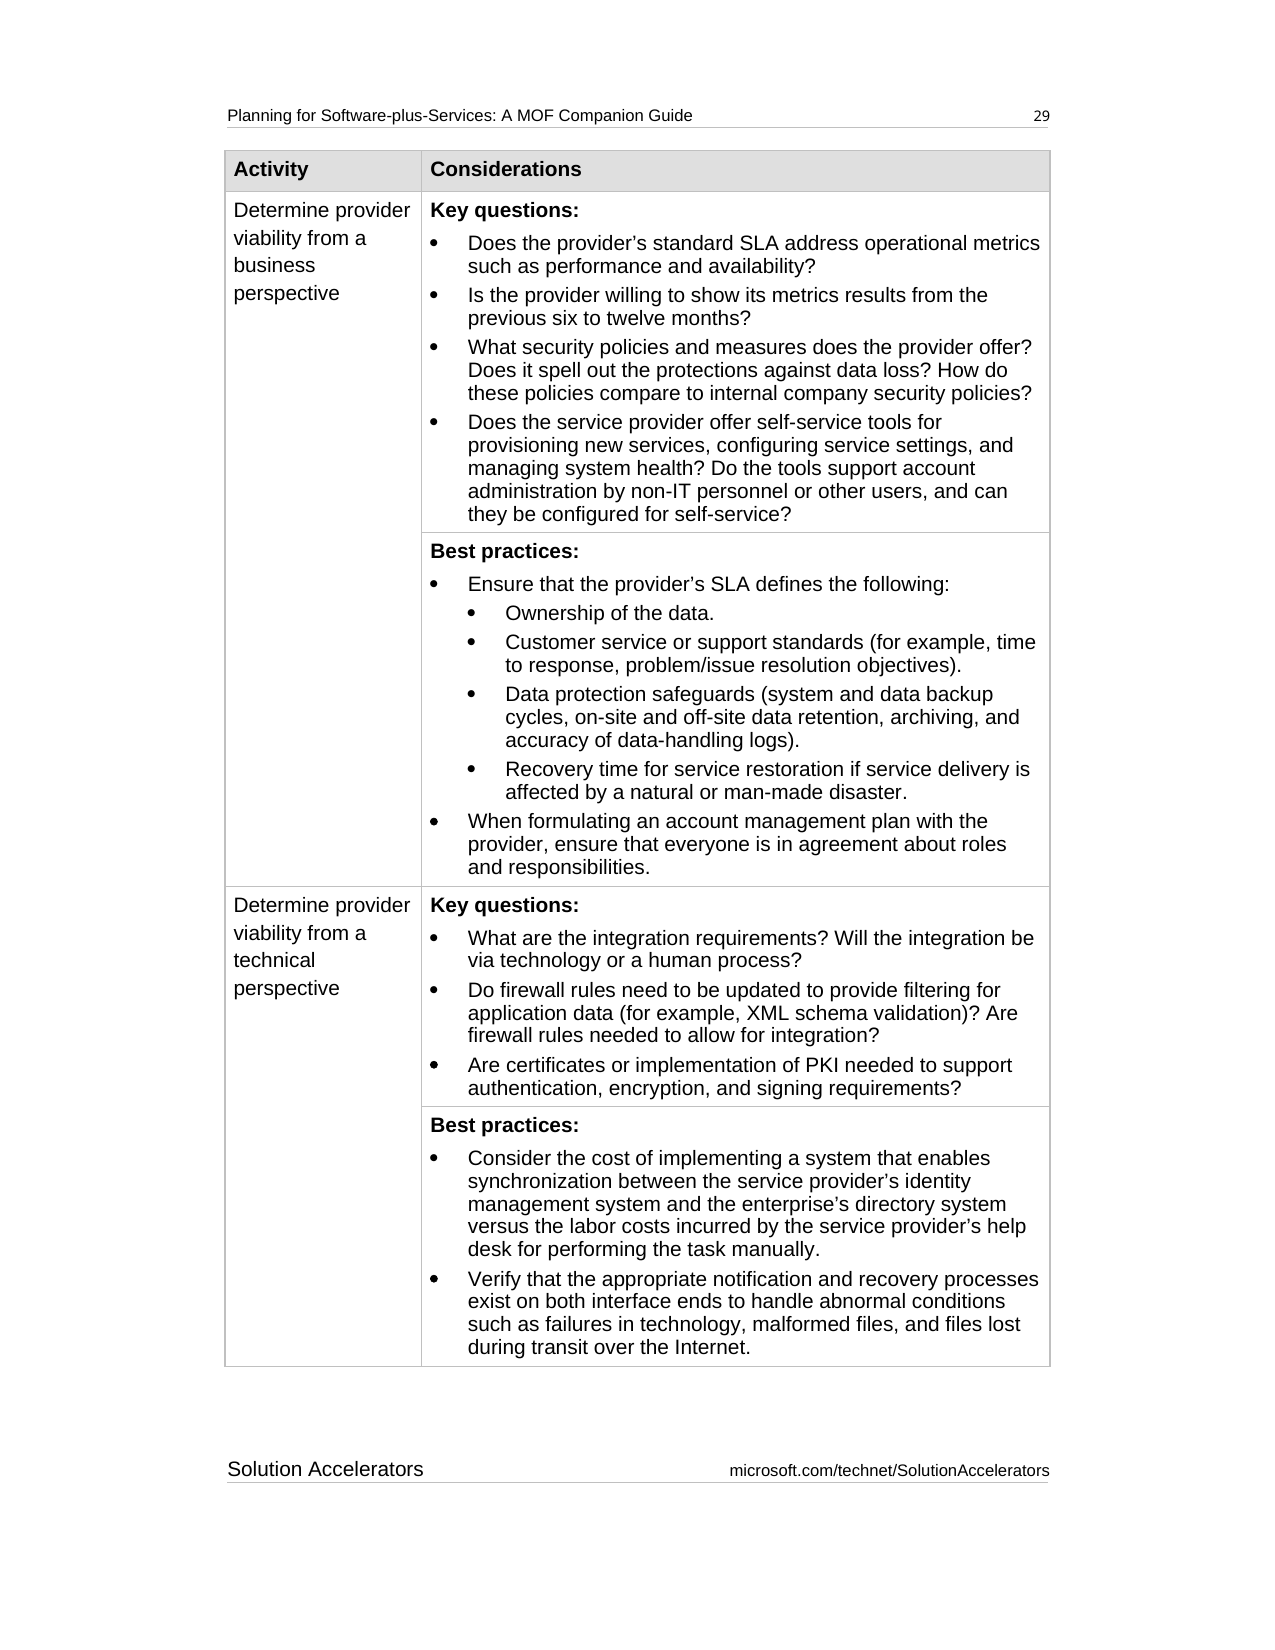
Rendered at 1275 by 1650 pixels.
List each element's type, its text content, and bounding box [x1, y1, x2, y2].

table_cell Determine provider viability from a technical perspective [226, 887, 421, 1366]
table_cell Determine provider viability from a business perspective [226, 192, 421, 886]
table_cell Best practices: Consider the cost of implementing a system that enables synchronization between the service provider’s identity management system and the enterprise’s directory system versus the labor costs incurred by the service provider’s help desk for performing the task manually. Verify that the appropriate notification and recovery processes exist on both interface ends to handle abnormal conditions such as failures in technology, malformed files, and files lost during transit over the Internet. [422, 1107, 1049, 1366]
table_header Activity [226, 151, 421, 191]
table_header Considerations [422, 151, 1049, 191]
table_cell Key questions: Does the provider’s standard SLA address operational metrics such as performance and availability? Is the provider willing to show its metrics results from the previous six to twelve months? What security policies and measures does the provider offer? Does it spell out the protections against data loss? How do these policies compare to internal company security policies? Does the service provider offer self-service tools for provisioning new services, configuring service settings, and managing system health? Do the tools support account administration by non-IT personnel or other users, and can they be configured for self-service? [422, 192, 1049, 532]
table_cell Best practices: Ensure that the provider’s SLA defines the following: Ownership of the data. Customer service or support standards (for example, time to response, problem/issue resolution objectives). Data protection safeguards (system and data backup cycles, on-site and off-site data retention, archiving, and accuracy of data-handling logs). Recovery time for service restoration if service delivery is affected by a natural or man-made disaster. When formulating an account management plan with the provider, ensure that everyone is in agreement about roles and responsibilities. [422, 533, 1049, 886]
table_cell Key questions: What are the integration requirements? Will the integration be via technology or a human process? Do firewall rules need to be updated to provide filtering for application data (for example, XML schema validation)? Are firewall rules needed to allow for integration? Are certificates or implementation of PKI needed to support authentication, encryption, and signing requirements? [422, 887, 1049, 1106]
